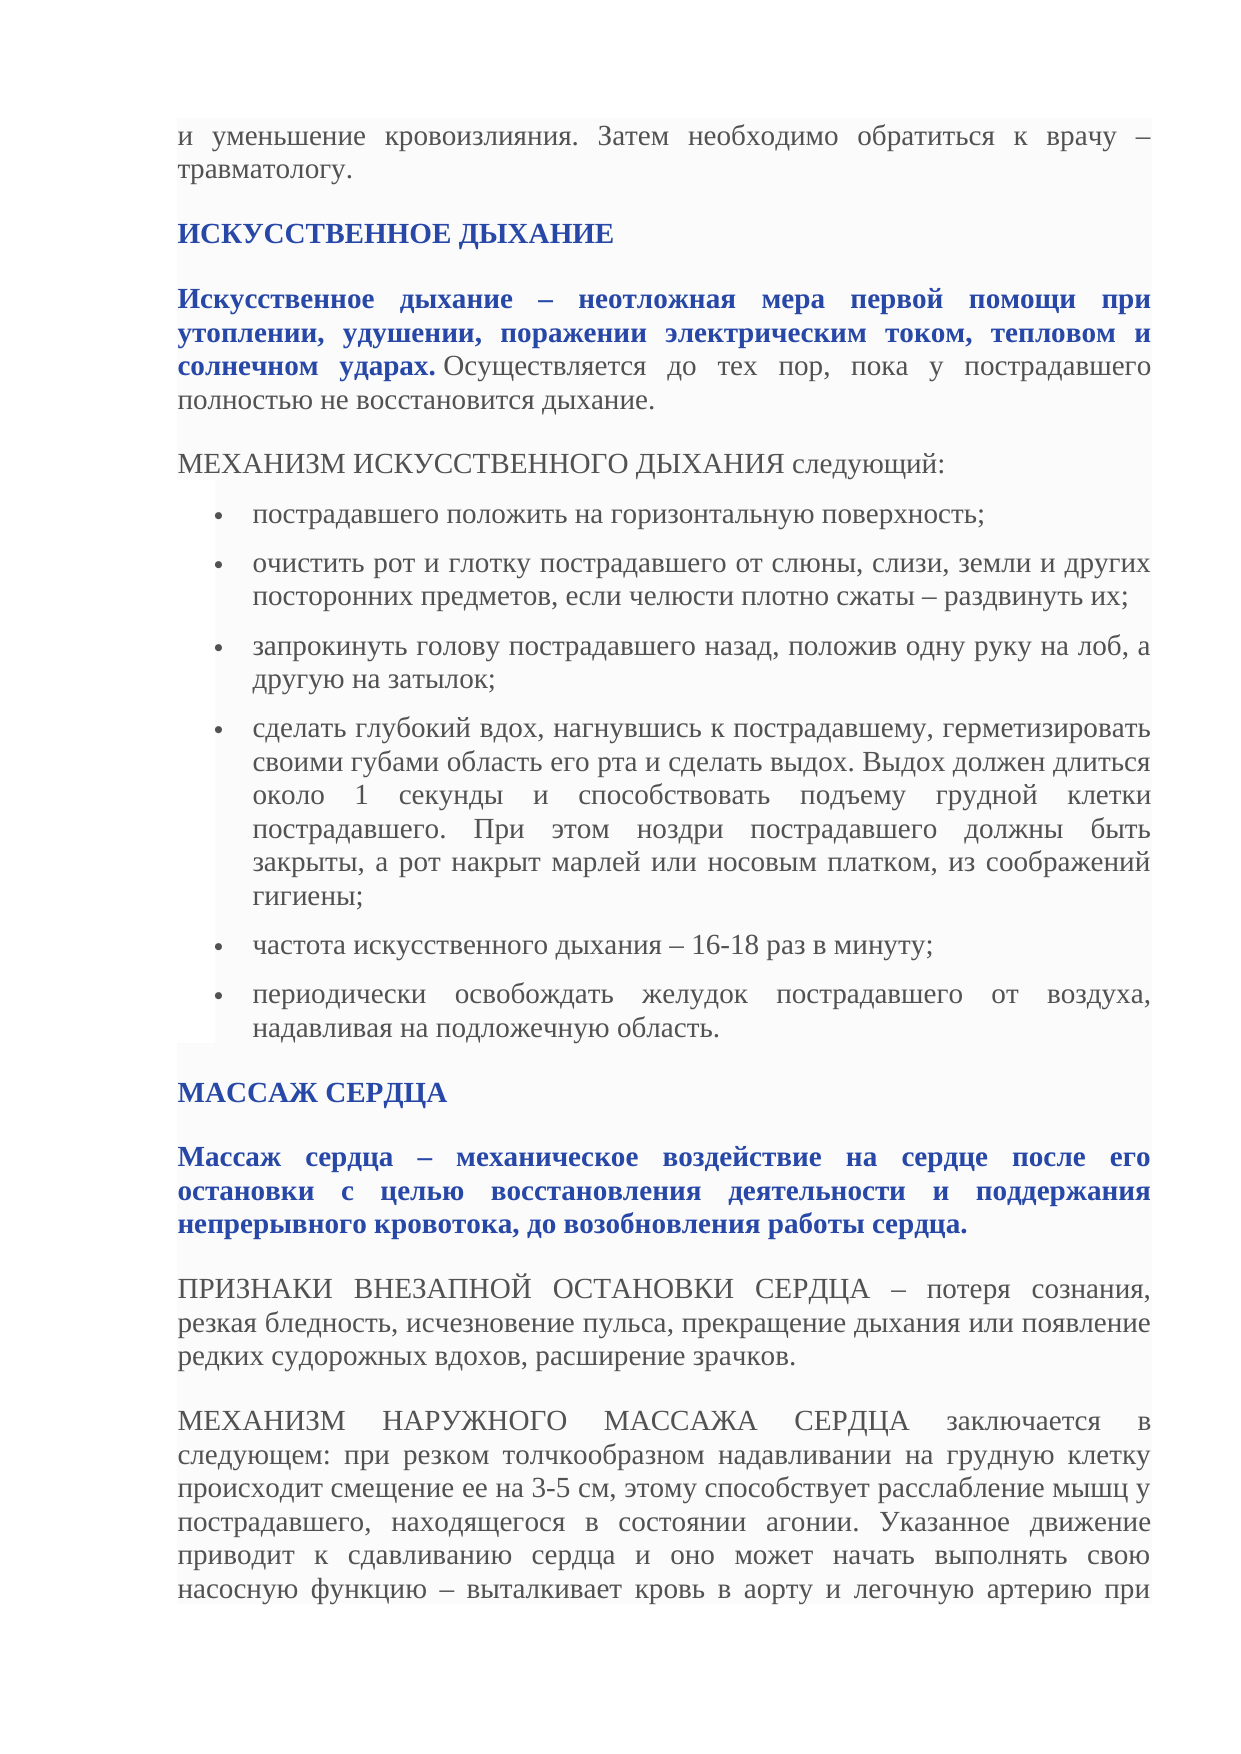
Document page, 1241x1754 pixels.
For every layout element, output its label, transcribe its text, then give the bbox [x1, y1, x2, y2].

list периодически освобождать желудок пострадавшего от воздуха, надавливая на подложечную область. [215, 976, 1152, 1043]
text Искусственное дыхание – неотложная мера первой помощи при утоплении, удушении, поражении электрическим током, тепловом и солнечном ударах. Осуществляется до тех пор, пока у пострадавшего полностью не восстановится дыхание. [177, 281, 1152, 415]
text МАССАЖ СЕРДЦА [177, 1075, 1152, 1108]
text МЕХАНИЗМ ИСКУССТВЕННОГО ДЫХАНИЯ следующий: [177, 447, 1152, 480]
text ПРИЗНАКИ ВНЕЗАПНОЙ ОСТАНОВКИ СЕРДЦА – потеря сознания, резкая бледность, исчезновение пульса, прекращение дыхания или появление редких судорожных вдохов, расширение зрачков. [177, 1271, 1152, 1372]
text Массаж сердца – механическое воздействие на сердце после его остановки с целью восстановления деятельности и поддержания непрерывного кровотока, до возобновления работы сердца. [177, 1139, 1152, 1240]
list частота искусственного дыхания – 16-18 раз в минуту; [215, 927, 1152, 961]
list очистить рот и глотку пострадавшего от слюны, слизи, земли и других посторонних предметов, если челюсти плотно сжаты – раздвинуть их; [215, 545, 1152, 612]
list сделать глубокий вдох, нагнувшись к пострадавшему, герметизировать своими губами область его рта и сделать выдох. Выдох должен длиться около 1 секунды и способствовать подъему грудной клетки пострадавшего. При этом ноздри пострадавшего должны быть закрыты, а рот накрыт марлей или носовым платком, из соображений гигиены; [215, 710, 1152, 912]
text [177, 1403, 1152, 1604]
list запрокинуть голову пострадавшего назад, положив одну руку на лоб, а другую на затылок; [215, 628, 1152, 695]
text ИСКУССТВЕННОЕ ДЫХАНИЕ [177, 216, 1152, 250]
list пострадавшего положить на горизонтальную поверхность; [215, 496, 1152, 529]
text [177, 118, 1152, 185]
